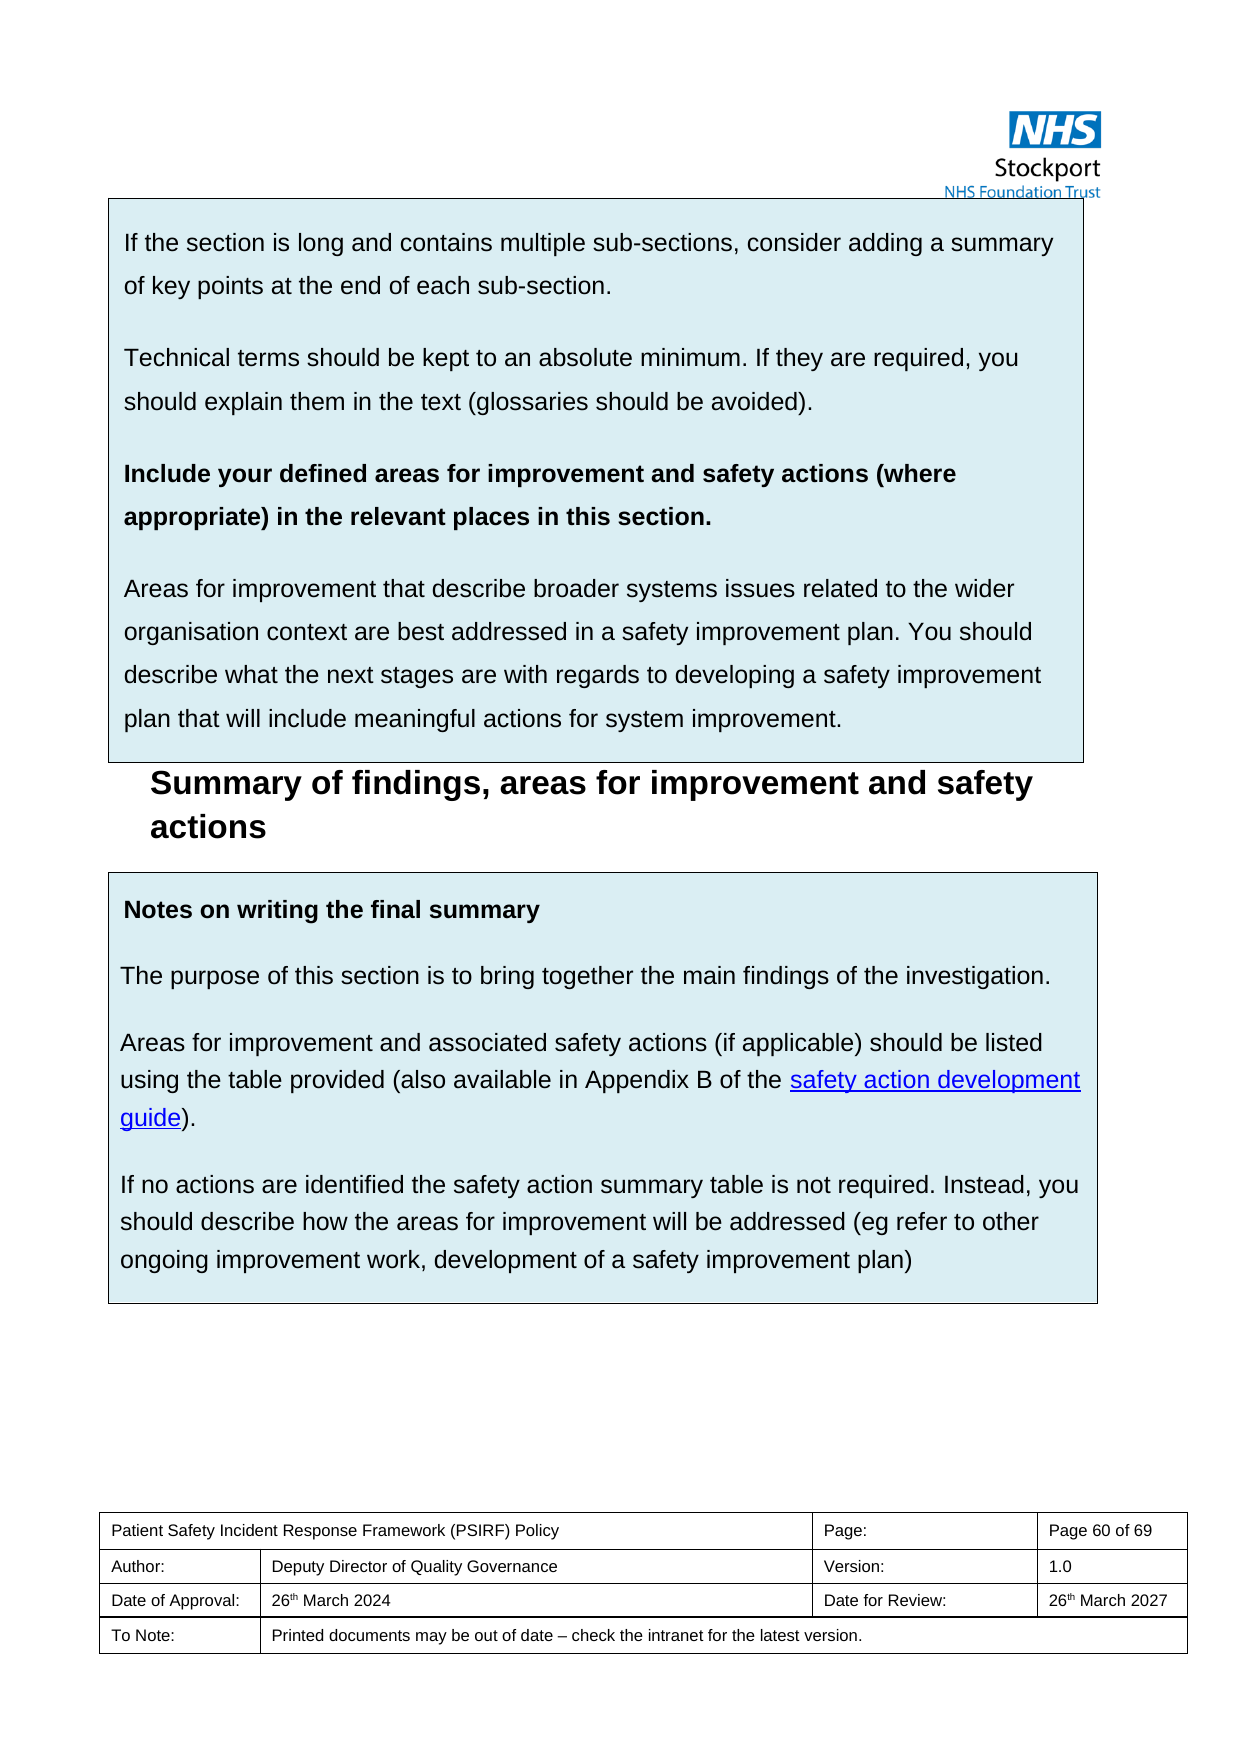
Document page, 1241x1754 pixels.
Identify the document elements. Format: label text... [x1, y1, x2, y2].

table_header Notes on writing the final summary The purpose of this section is to bring together the main findings of the investigation. Areas for improvement and associated safety actions (if applicable) should be listed using the table provided (also available in Appendix B of the safety action development guide). If no actions are identified the safety action summary table is not required. Instead, you should describe how the areas for improvement will be addressed (eg refer to other ongoing improvement work, development of a safety improvement plan) [109, 873, 1097, 1302]
picture [945, 73, 1138, 198]
text Summary of findings, areas for improvement and safety actions [150, 763, 1137, 846]
